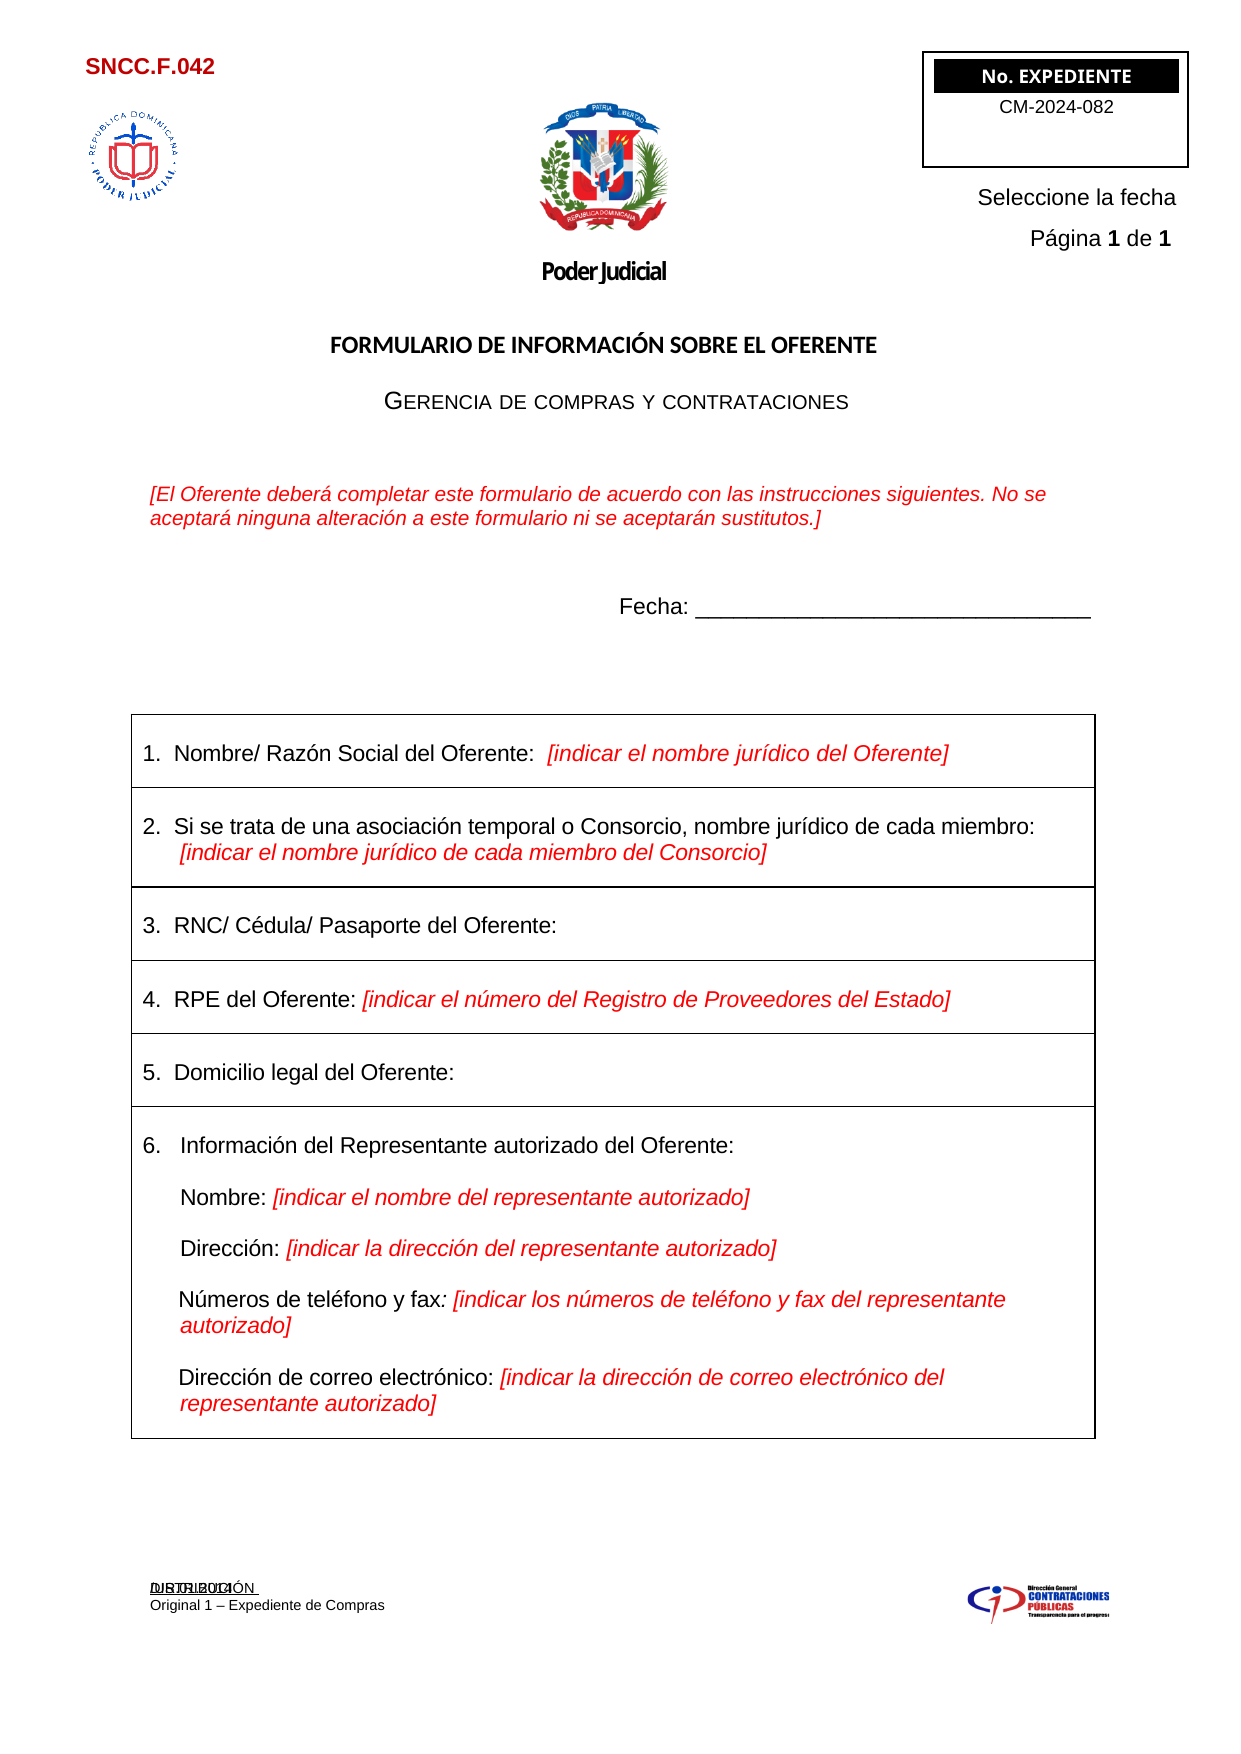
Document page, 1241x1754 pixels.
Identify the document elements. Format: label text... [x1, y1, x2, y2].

picture [539, 102, 669, 231]
table_cell 4. RPE del Oferente: [indicar el número del Registro de Proveedores del Estado] [132, 961, 1094, 1033]
text [El Oferente deberá completar este formulario de acuerdo con las instrucciones siguientes. No se aceptará ninguna alteración a este formulario ni se aceptarán sustitutos.] [150, 482, 1090, 530]
table_header 1. Nombre/ Razón Social del Oferente: [indicar el nombre jurídico del Oferente] [132, 715, 1094, 787]
table_cell 5. Domicilio legal del Oferente: [132, 1034, 1094, 1106]
picture [967, 1585, 1110, 1624]
table_cell 2. Si se trata de una asociación temporal o Consorcio, nombre jurídico de cada miembro: [indicar el nombre jurídico de cada miembro del Consorcio] [132, 788, 1094, 886]
table_cell 3. RNC/ Cédula/ Pasaporte del Oferente: [132, 888, 1094, 959]
text Fecha: _______________________________ [150, 593, 1090, 619]
table_cell 6. Información del Representante autorizado del Oferente: Nombre: [indicar el nombre del representante autorizado] Dirección: [indicar la dirección del representante autorizado] Números de teléfono y fax: [indicar los números de teléfono y fax del representante autorizado] Dirección de correo electrónico: [indicar la dirección de correo electrónico del representante autorizado] [132, 1107, 1094, 1437]
picture [78, 101, 188, 211]
